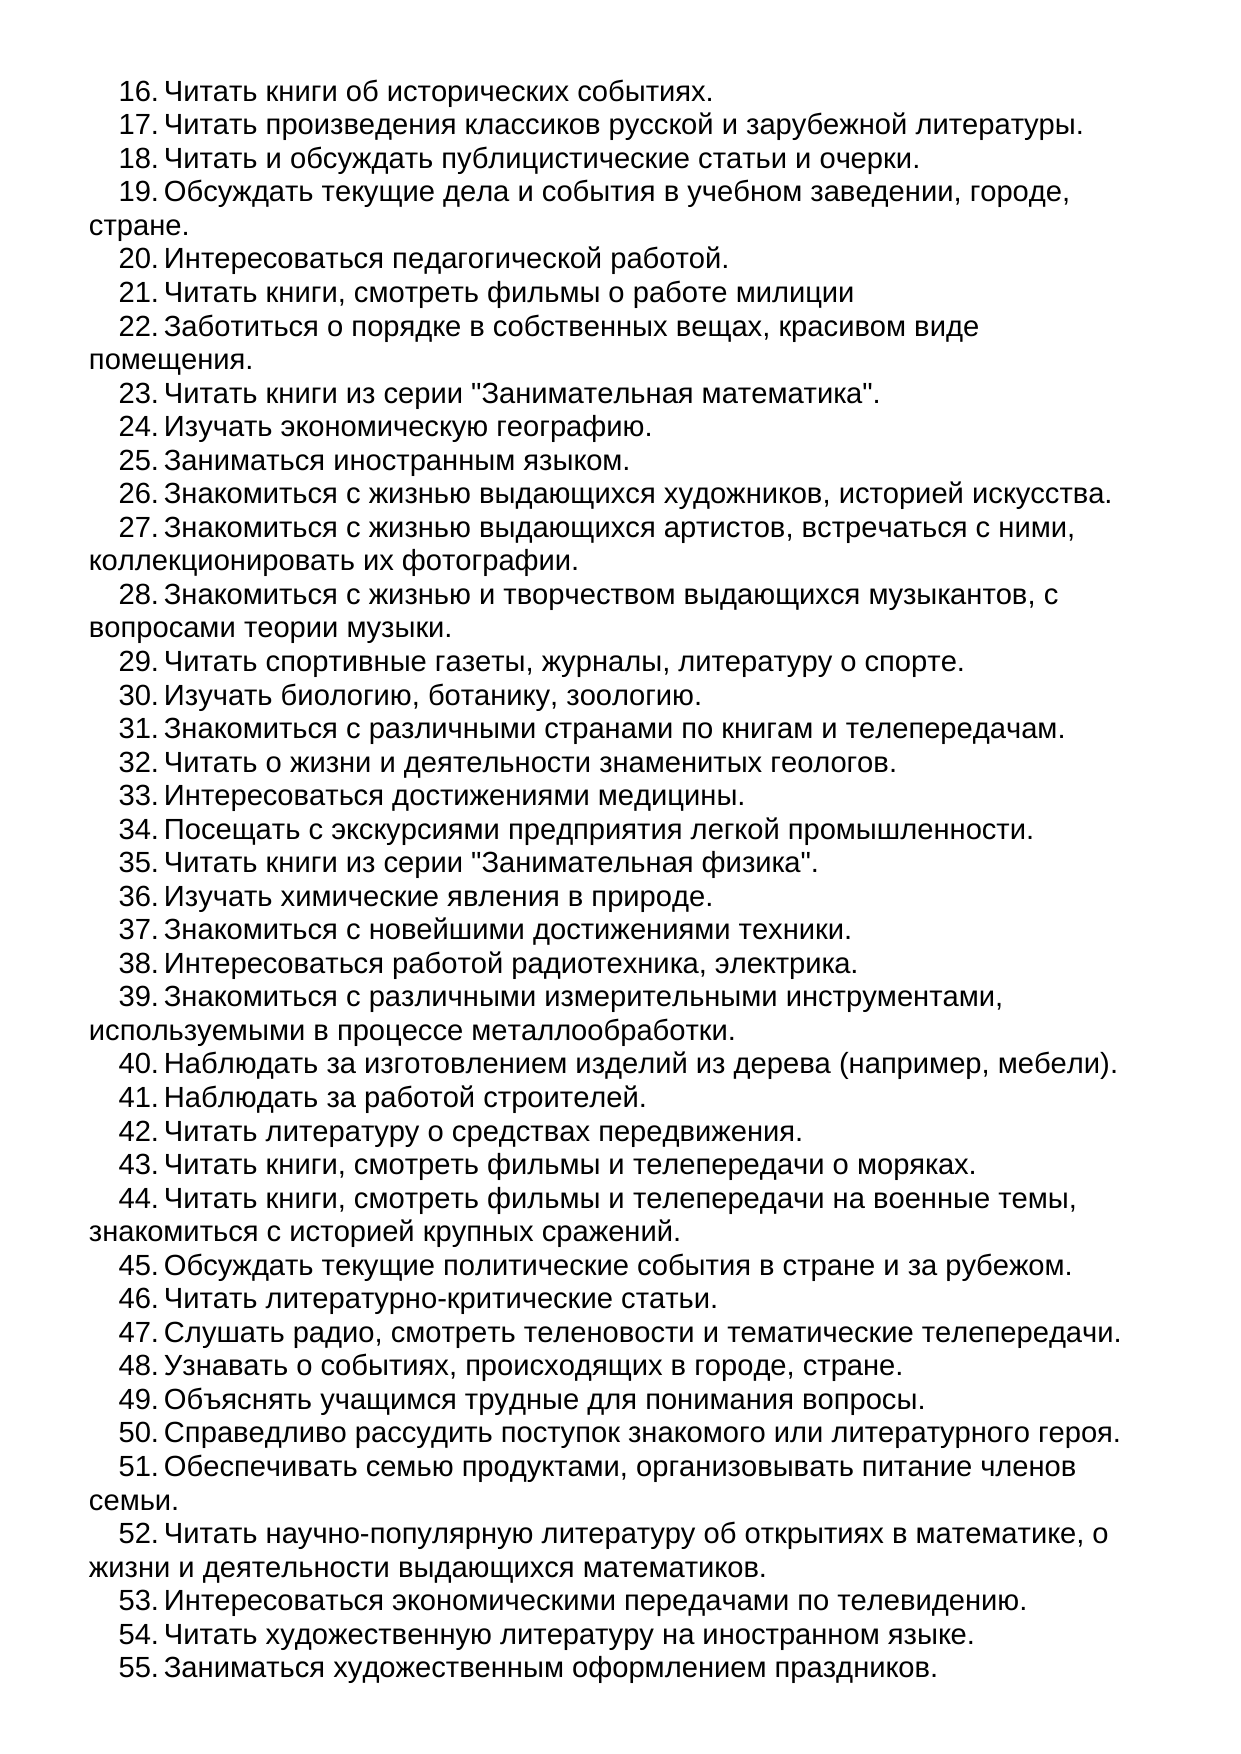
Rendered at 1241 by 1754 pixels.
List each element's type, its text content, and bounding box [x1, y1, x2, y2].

list Читать книги, смотреть фильмы и телепередачи на военные темы, знакомиться с историей крупных сражений. [89, 1181, 1152, 1248]
list Заниматься художественным оформлением праздников. [89, 1650, 1152, 1684]
list Знакомиться с различными измерительными инструментами, используемыми в процессе металлообработки. [89, 979, 1152, 1047]
list Читать и обсуждать публицистические статьи и очерки. [89, 141, 1152, 174]
list Интересоваться работой радиотехника, электрика. [89, 946, 1152, 979]
list Обсуждать текущие политические события в стране и за рубежом. [89, 1248, 1152, 1281]
list Интересоваться достижениями медицины. [89, 778, 1152, 812]
list Знакомиться с новейшими достижениями техники. [89, 912, 1152, 946]
list Посещать с экскурсиями предприятия легкой промышленности. [89, 812, 1152, 845]
list Наблюдать за изготовлением изделий из дерева (например, мебели). [89, 1047, 1152, 1080]
list Читать книги из серии "Занимательная физика". [89, 845, 1152, 879]
list Заботиться о порядке в собственных вещах, красивом виде помещения. [89, 309, 1152, 376]
list Читать книги, смотреть фильмы о работе милиции [89, 275, 1152, 309]
list Изучать химические явления в природе. [89, 879, 1152, 912]
list Читать литературно-критические статьи. [89, 1281, 1152, 1315]
list Знакомиться с жизнью выдающихся художников, историей искусства. [89, 476, 1152, 510]
list Интересоваться экономическими передачами по телевидению. [89, 1583, 1152, 1617]
list Обеспечивать семью продуктами, организовывать питание членов семьи. [89, 1449, 1152, 1516]
list Читать научно-популярную литературу об открытиях в математике, о жизни и деятельности выдающихся математиков. [89, 1516, 1152, 1583]
list Читать литературу о средствах передвижения. [89, 1114, 1152, 1147]
list Заниматься иностранным языком. [89, 443, 1152, 476]
list Читать спортивные газеты, журналы, литературу о спорте. [89, 644, 1152, 678]
list Читать книги, смотреть фильмы и телепередачи о моряках. [89, 1147, 1152, 1181]
list Читать книги об исторических событиях. [89, 74, 1152, 107]
list Интересоваться педагогической работой. [89, 242, 1152, 275]
list Читать о жизни и деятельности знаменитых геологов. [89, 745, 1152, 778]
list Изучать биологию, ботанику, зоологию. [89, 678, 1152, 711]
list Знакомиться с различными странами по книгам и телепередачам. [89, 711, 1152, 745]
list Изучать экономическую географию. [89, 409, 1152, 443]
list Слушать радио, смотреть теленовости и тематические телепередачи. [89, 1315, 1152, 1348]
list Справедливо рассудить поступок знакомого или литературного героя. [89, 1416, 1152, 1449]
list Читать произведения классиков русской и зарубежной литературы. [89, 107, 1152, 141]
list Наблюдать за работой строителей. [89, 1080, 1152, 1114]
list Знакомиться с жизнью выдающихся артистов, встречаться с ними, коллекционировать их фотографии. [89, 510, 1152, 577]
list Читать художественную литературу на иностранном языке. [89, 1617, 1152, 1650]
list Обсуждать текущие дела и события в учебном заведении, городе, стране. [89, 174, 1152, 242]
list Объяснять учащимся трудные для понимания вопросы. [89, 1382, 1152, 1416]
list Знакомиться с жизнью и творчеством выдающихся музыкантов, с вопросами теории музыки. [89, 577, 1152, 644]
list Читать книги из серии "Занимательная математика". [89, 376, 1152, 409]
list Узнавать о событиях, происходящих в городе, стране. [89, 1348, 1152, 1382]
